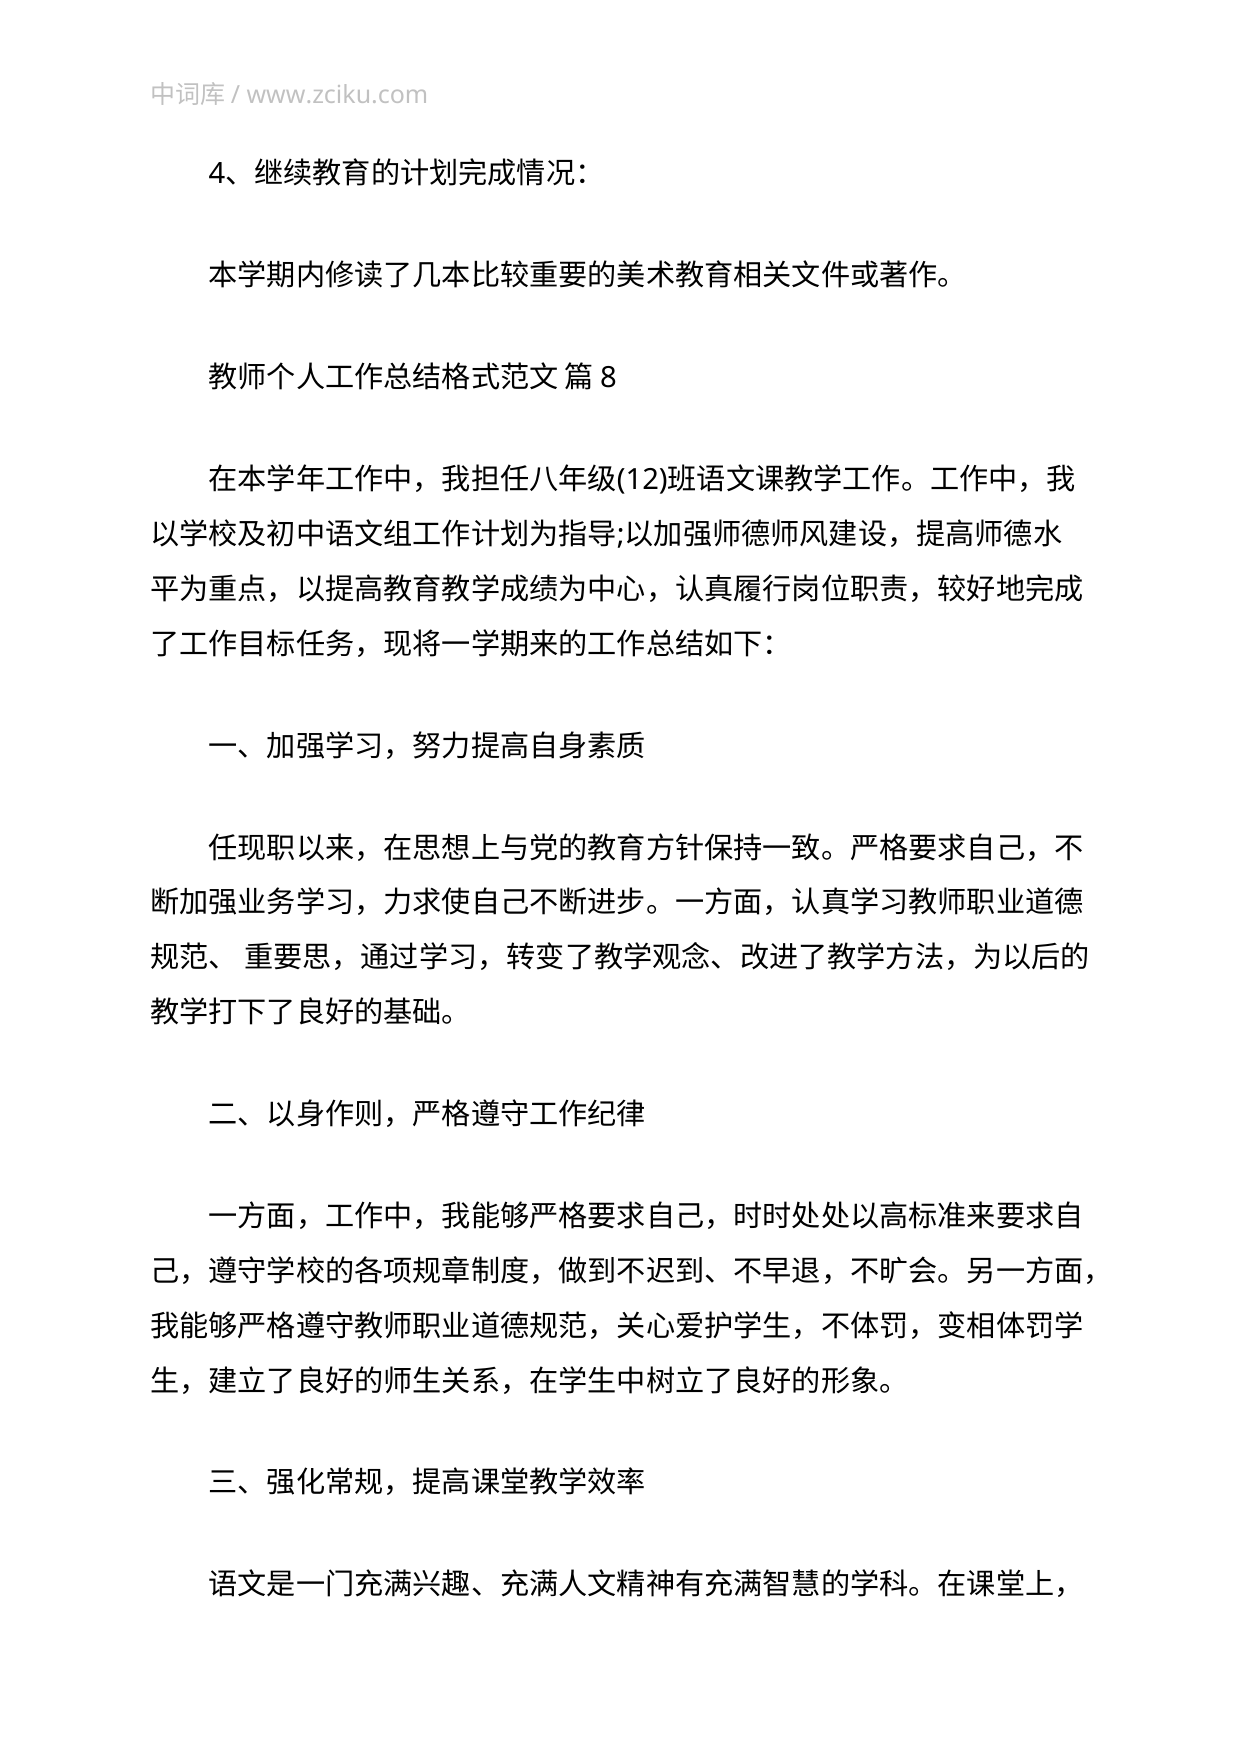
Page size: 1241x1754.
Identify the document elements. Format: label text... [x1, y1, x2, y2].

text 本学期内修读了几本比较重要的美术教育相关文件或著作。 [150, 252, 1090, 294]
text 教师个人工作总结格式范文 篇8 [150, 354, 1090, 396]
text 一方面，工作中，我能够严格要求自己，时时处处以高标准来要求自己，遵守学校的各项规章制度，做到不迟到、不早退，不旷会。另一方面，我能够严格遵守教师职业道德规范，关心爱护学生，不体罚，变相体罚学生，建立了良好的师生关系，在学生中树立了良好的形象。 [150, 1192, 1090, 1399]
text 任现职以来，在思想上与党的教育方针保持一致。严格要求自己，不断加强业务学习，力求使自己不断进步。一方面，认真学习教师职业道德规范、 重要思，通过学习，转变了教学观念、改进了教学方法，为以后的教学打下了良好的基础。 [150, 824, 1090, 1031]
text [150, 1561, 1090, 1603]
text 在本学年工作中，我担任八年级(12)班语文课教学工作。工作中，我以学校及初中语文组工作计划为指导;以加强师德师风建设，提高师德水平为重点，以提高教育教学成绩为中心，认真履行岗位职责，较好地完成了工作目标任务，现将一学期来的工作总结如下： [150, 456, 1090, 663]
text 4、继续教育的计划完成情况： [150, 150, 1090, 192]
text 一、加强学习，努力提高自身素质 [150, 722, 1090, 765]
text 二、以身作则，严格遵守工作纪律 [150, 1091, 1090, 1133]
text 三、强化常规，提高课堂教学效率 [150, 1459, 1090, 1501]
